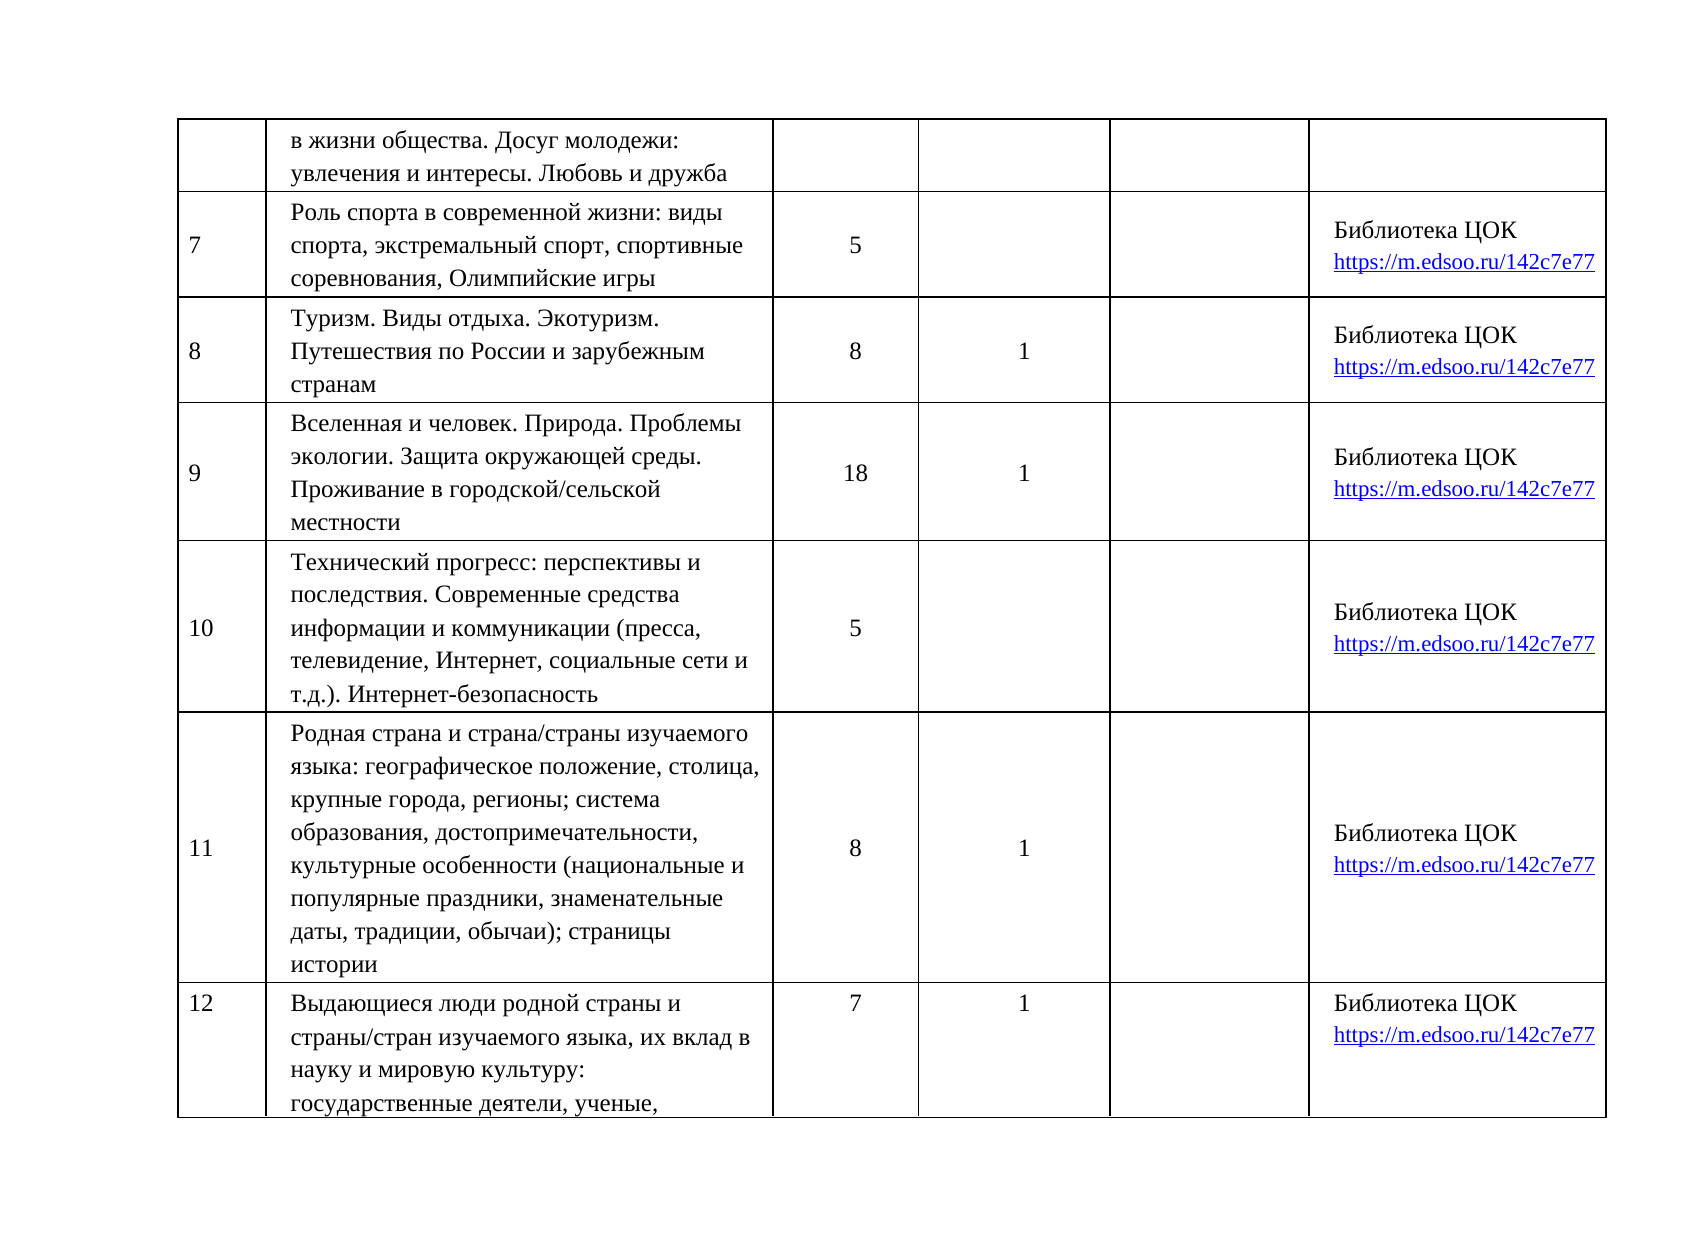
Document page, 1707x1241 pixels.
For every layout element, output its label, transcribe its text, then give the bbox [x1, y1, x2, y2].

table_cell 6 [774, 120, 918, 191]
table_cell [1111, 192, 1308, 296]
table_cell 1 [919, 403, 1109, 540]
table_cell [267, 983, 772, 1116]
table_cell Библиотека ЦОК https://m.edsoo.ru/142c7e77 [1310, 403, 1605, 540]
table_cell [1310, 120, 1605, 191]
table_cell 1 [919, 713, 1109, 982]
table_cell Туризм. Виды отдыха. Экотуризм. Путешествия по России и зарубежным странам [267, 298, 772, 401]
table_cell 9 [179, 403, 265, 540]
table_cell 6 [179, 120, 265, 191]
table_cell [919, 192, 1109, 296]
table_cell Технический прогресс: перспективы и последствия. Современные средства информации и коммуникации (пресса, телевидение, Интернет, социальные сети и т.д.). Интернет-безопасность [267, 541, 772, 711]
table_cell 12 [179, 983, 265, 1116]
table_cell Вселенная и человек. Природа. Проблемы экологии. Защита окружающей среды. Проживание в городской/сельской местности [267, 403, 772, 540]
table_cell [1111, 120, 1308, 191]
table_cell Родная страна и страна/страны изучаемого языка: географическое положение, столица, крупные города, регионы; система образования, достопримечательности, культурные особенности (национальные и популярные праздники, знаменательные даты, традиции, обычаи); страницы истории [267, 713, 772, 982]
table_cell [919, 120, 1109, 191]
table_cell [1111, 983, 1308, 1116]
table_cell [1111, 541, 1308, 711]
table_cell 5 [774, 192, 918, 296]
table_cell Библиотека ЦОК https://m.edsoo.ru/142c7e77 [1310, 192, 1605, 296]
table_cell 7 [774, 983, 918, 1116]
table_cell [267, 120, 772, 191]
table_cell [1310, 983, 1605, 1116]
table_cell Библиотека ЦОК https://m.edsoo.ru/142c7e77 [1310, 713, 1605, 982]
table_cell 8 [774, 713, 918, 982]
table_cell 8 [774, 298, 918, 401]
table_cell 11 [179, 713, 265, 982]
table_cell [1111, 713, 1308, 982]
table_cell [919, 541, 1109, 711]
table_cell [1111, 403, 1308, 540]
table_cell 1 [919, 298, 1109, 401]
table_cell Библиотека ЦОК https://m.edsoo.ru/142c7e77 [1310, 541, 1605, 711]
table_cell 10 [179, 541, 265, 711]
table_cell 5 [774, 541, 918, 711]
table_cell Библиотека ЦОК https://m.edsoo.ru/142c7e77 [1310, 298, 1605, 401]
table_cell 8 [179, 298, 265, 401]
table_cell 1 [919, 983, 1109, 1116]
table_cell [1111, 298, 1308, 401]
table_cell 7 [179, 192, 265, 296]
table_cell Роль спорта в современной жизни: виды спорта, экстремальный спорт, спортивные соревнования, Олимпийские игры [267, 192, 772, 296]
table_cell 18 [774, 403, 918, 540]
